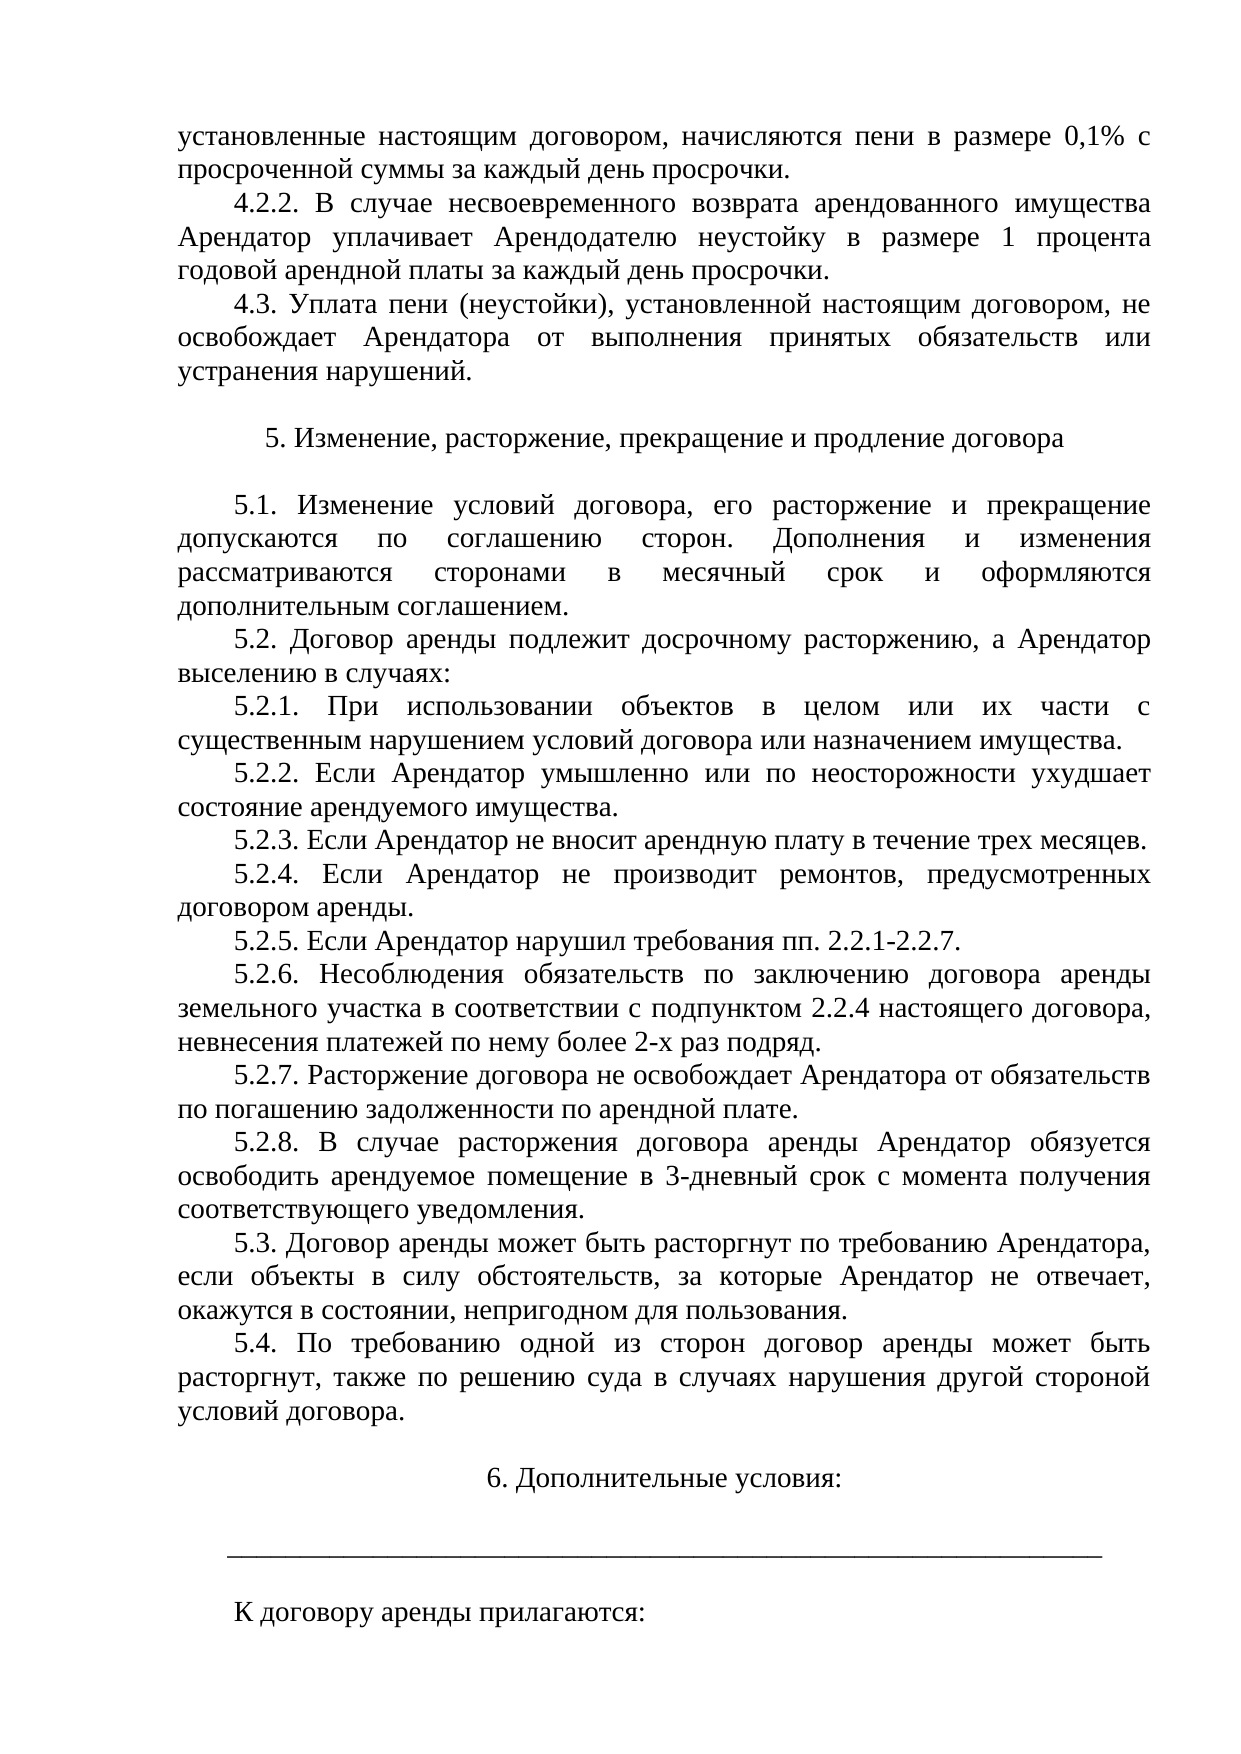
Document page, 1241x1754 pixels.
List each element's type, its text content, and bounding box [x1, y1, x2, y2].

text 5.2.3. Если Арендатор не вносит арендную плату в течение трех месяцев. [177, 822, 1152, 856]
text 4.3. Уплата пени (неустойки), установленной настоящим договором, не освобождает Арендатора от выполнения принятых обязательств или устранения нарушений. [177, 286, 1152, 386]
text 5.4. По требованию одной из сторон договор аренды может быть расторгнут, также по решению суда в случаях нарушения другой стороной условий договора. [177, 1326, 1152, 1426]
text 4.2.2. В случае несвоевременного возврата арендованного имущества Арендатор уплачивает Арендодателю неустойку в размере 1 процента годовой арендной платы за каждый день просрочки. [177, 185, 1152, 286]
text 5.2.8. В случае расторжения договора аренды Арендатор обязуется освободить арендуемое помещение в 3-дневный срок с момента получения соответствующего уведомления. [177, 1124, 1152, 1225]
text 5.3. Договор аренды может быть расторгнут по требованию Арендатора, если объекты в силу обстоятельств, за которые Арендатор не отвечает, окажутся в состоянии, непригодном для пользования. [177, 1225, 1152, 1326]
text 5.2.1. При использовании объектов в целом или их части с существенным нарушением условий договора или назначением имущества. [177, 688, 1152, 755]
text 5.2.4. Если Арендатор не производит ремонтов, предусмотренных договором аренды. [177, 856, 1152, 923]
text 5.2.6. Несоблюдения обязательств по заключению договора аренды земельного участка в соответствии с подпунктом 2.2.4 настоящего договора, невнесения платежей по нему более 2-х раз подряд. [177, 957, 1152, 1057]
text 5.2.7. Расторжение договора не освобождает Арендатора от обязательств по погашению задолженности по арендной плате. [177, 1057, 1152, 1124]
text 5.1. Изменение условий договора, его расторжение и прекращение допускаются по соглашению сторон. Дополнения и изменения рассматриваются сторонами в месячный срок и оформляются дополнительным соглашением. [177, 487, 1152, 621]
text ____________________________________________________________ [177, 1527, 1152, 1560]
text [177, 118, 1152, 185]
text 5.2.5. Если Арендатор нарушил требования пп. 2.2.1-2.2.7. [177, 923, 1152, 957]
text 5.2.2. Если Арендатор умышленно или по неосторожности ухудшает состояние арендуемого имущества. [177, 755, 1152, 822]
text К договору аренды прилагаются: [177, 1594, 1152, 1627]
text 5. Изменение, расторжение, прекращение и продление договора [177, 420, 1152, 453]
text 5.2. Договор аренды подлежит досрочному расторжению, а Арендатор выселению в случаях: [177, 621, 1152, 688]
text 6. Дополнительные условия: [177, 1460, 1152, 1493]
